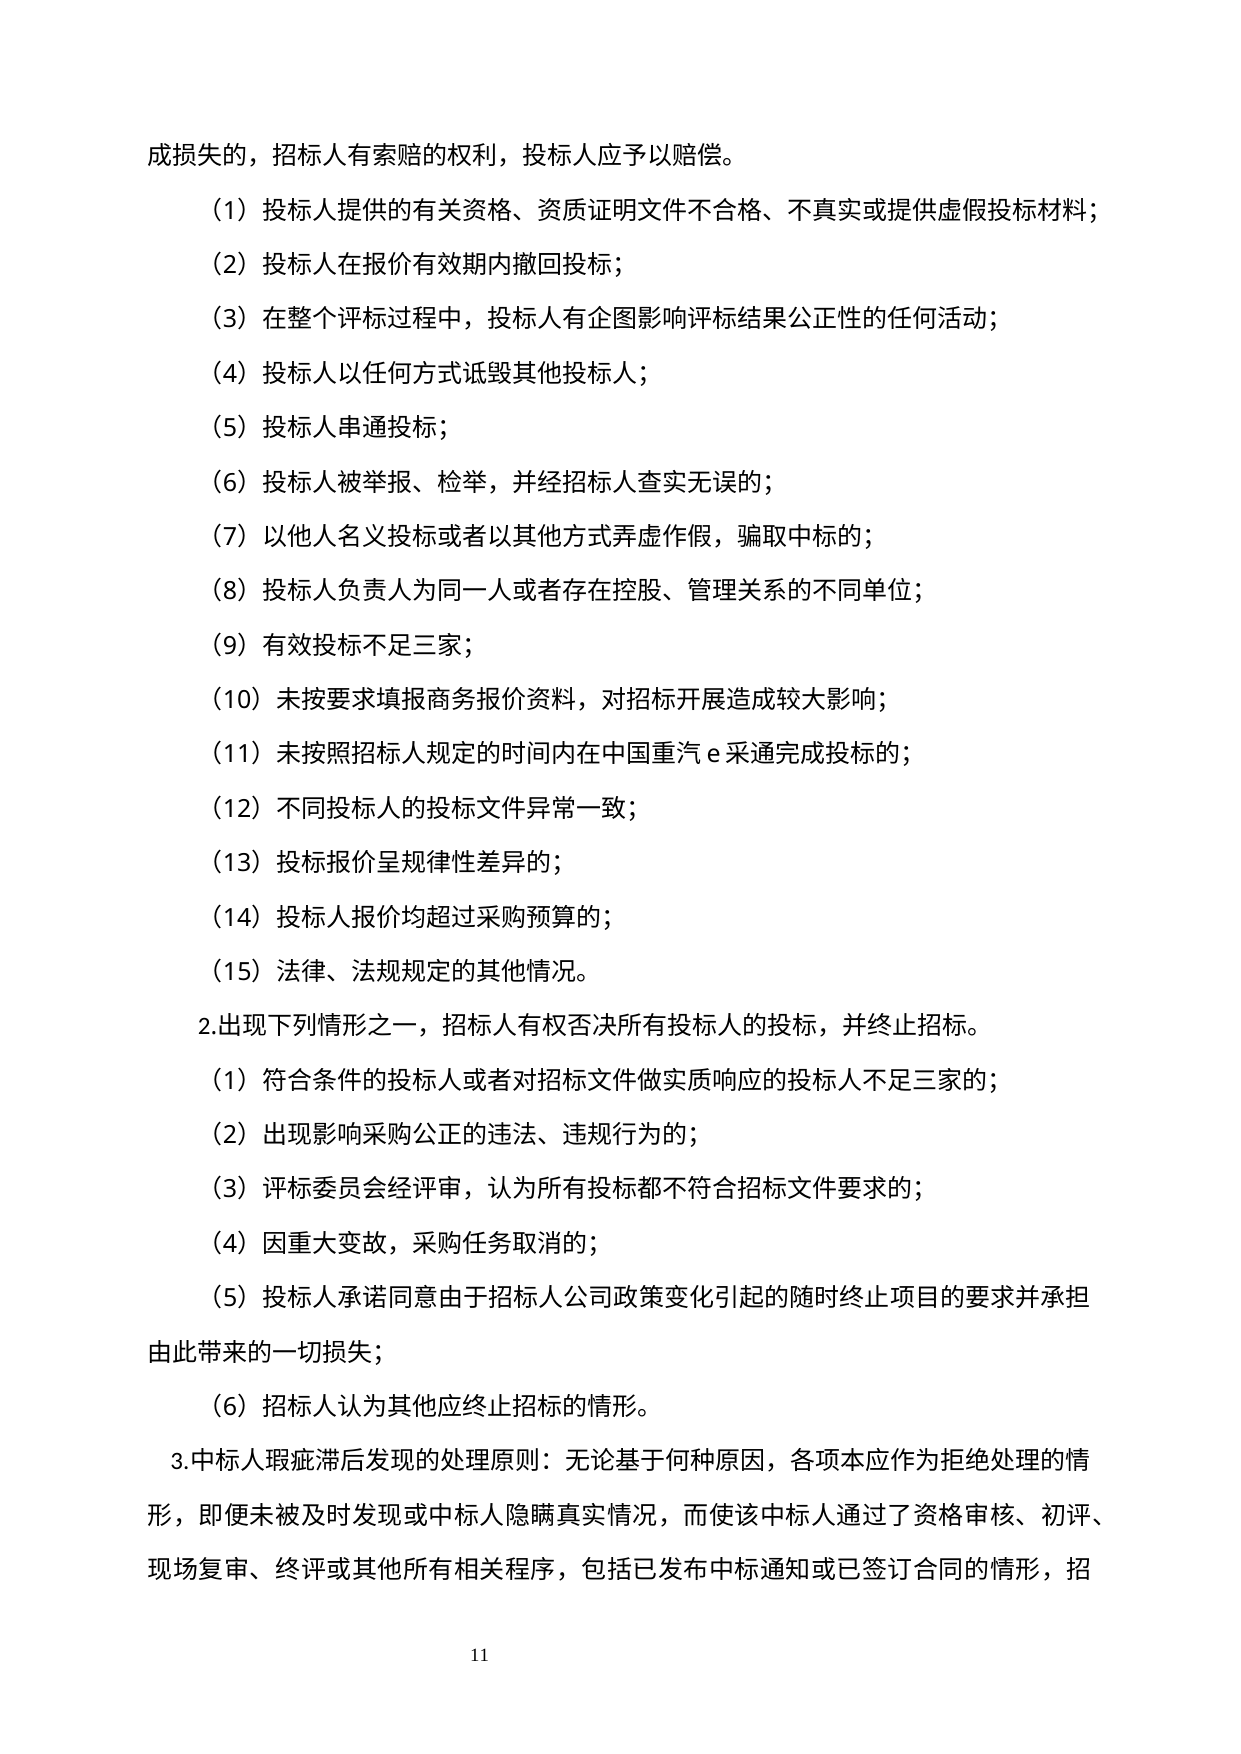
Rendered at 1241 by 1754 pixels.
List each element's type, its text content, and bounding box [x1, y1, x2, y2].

text （10）未按要求填报商务报价资料，对招标开展造成较大影响； [148, 679, 1092, 716]
text （5）投标人串通投标； [148, 408, 1092, 444]
text （6）投标人被举报、检举，并经招标人查实无误的； [148, 462, 1092, 498]
text （9）有效投标不足三家； [148, 625, 1092, 661]
text （11）未按照招标人规定的时间内在中国重汽e采通完成投标的； [148, 734, 1092, 770]
text （12）不同投标人的投标文件异常一致； [148, 788, 1092, 824]
text （8）投标人负责人为同一人或者存在控股、管理关系的不同单位； [148, 571, 1092, 607]
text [148, 136, 1092, 172]
text （6）招标人认为其他应终止招标的情形。 [148, 1386, 1092, 1423]
text （15）法律、法规规定的其他情况。 [148, 951, 1092, 988]
text （13）投标报价呈规律性差异的； [148, 843, 1092, 879]
text （3）在整个评标过程中，投标人有企图影响评标结果公正性的任何活动； [148, 299, 1092, 335]
text （3）评标委员会经评审，认为所有投标都不符合招标文件要求的； [148, 1169, 1092, 1205]
text （1）投标人提供的有关资格、资质证明文件不合格、不真实或提供虚假投标材料； [148, 190, 1092, 226]
text （14）投标人报价均超过采购预算的； [148, 897, 1092, 933]
text （2）出现影响采购公正的违法、违规行为的； [148, 1114, 1092, 1151]
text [148, 1441, 1092, 1586]
text （2）投标人在报价有效期内撤回投标； [148, 244, 1092, 281]
text （5）投标人承诺同意由于招标人公司政策变化引起的随时终止项目的要求并承担由此带来的一切损失； [148, 1278, 1092, 1368]
text （4）投标人以任何方式诋毁其他投标人； [148, 353, 1092, 389]
text （1）符合条件的投标人或者对招标文件做实质响应的投标人不足三家的； [148, 1060, 1092, 1096]
text （4）因重大变故，采购任务取消的； [148, 1223, 1092, 1259]
text 2.出现下列情形之一，招标人有权否决所有投标人的投标，并终止招标。 [148, 1006, 1092, 1042]
text （7）以他人名义投标或者以其他方式弄虚作假，骗取中标的； [148, 516, 1092, 553]
